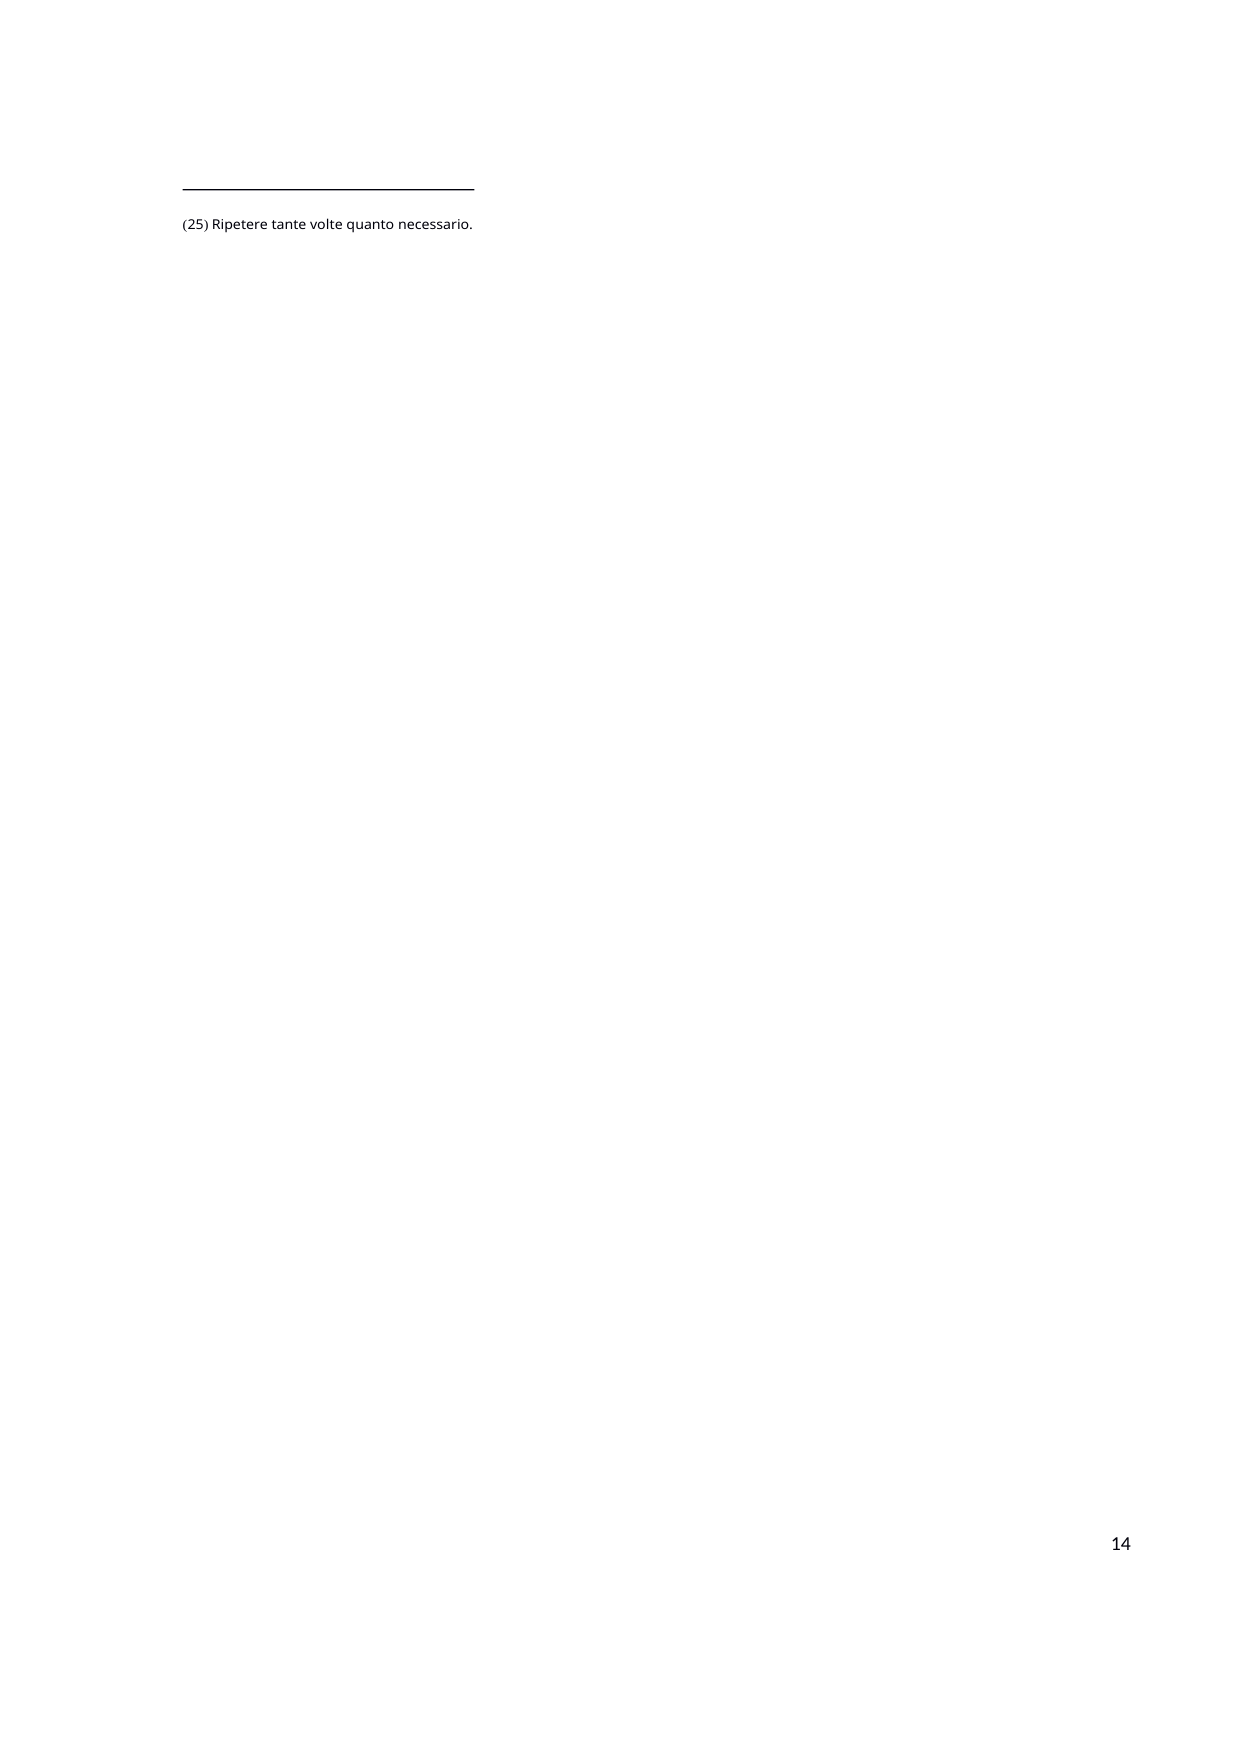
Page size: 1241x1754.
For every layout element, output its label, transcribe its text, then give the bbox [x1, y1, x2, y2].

text (25) Ripetere tante volte quanto necessario. [182, 215, 1196, 233]
